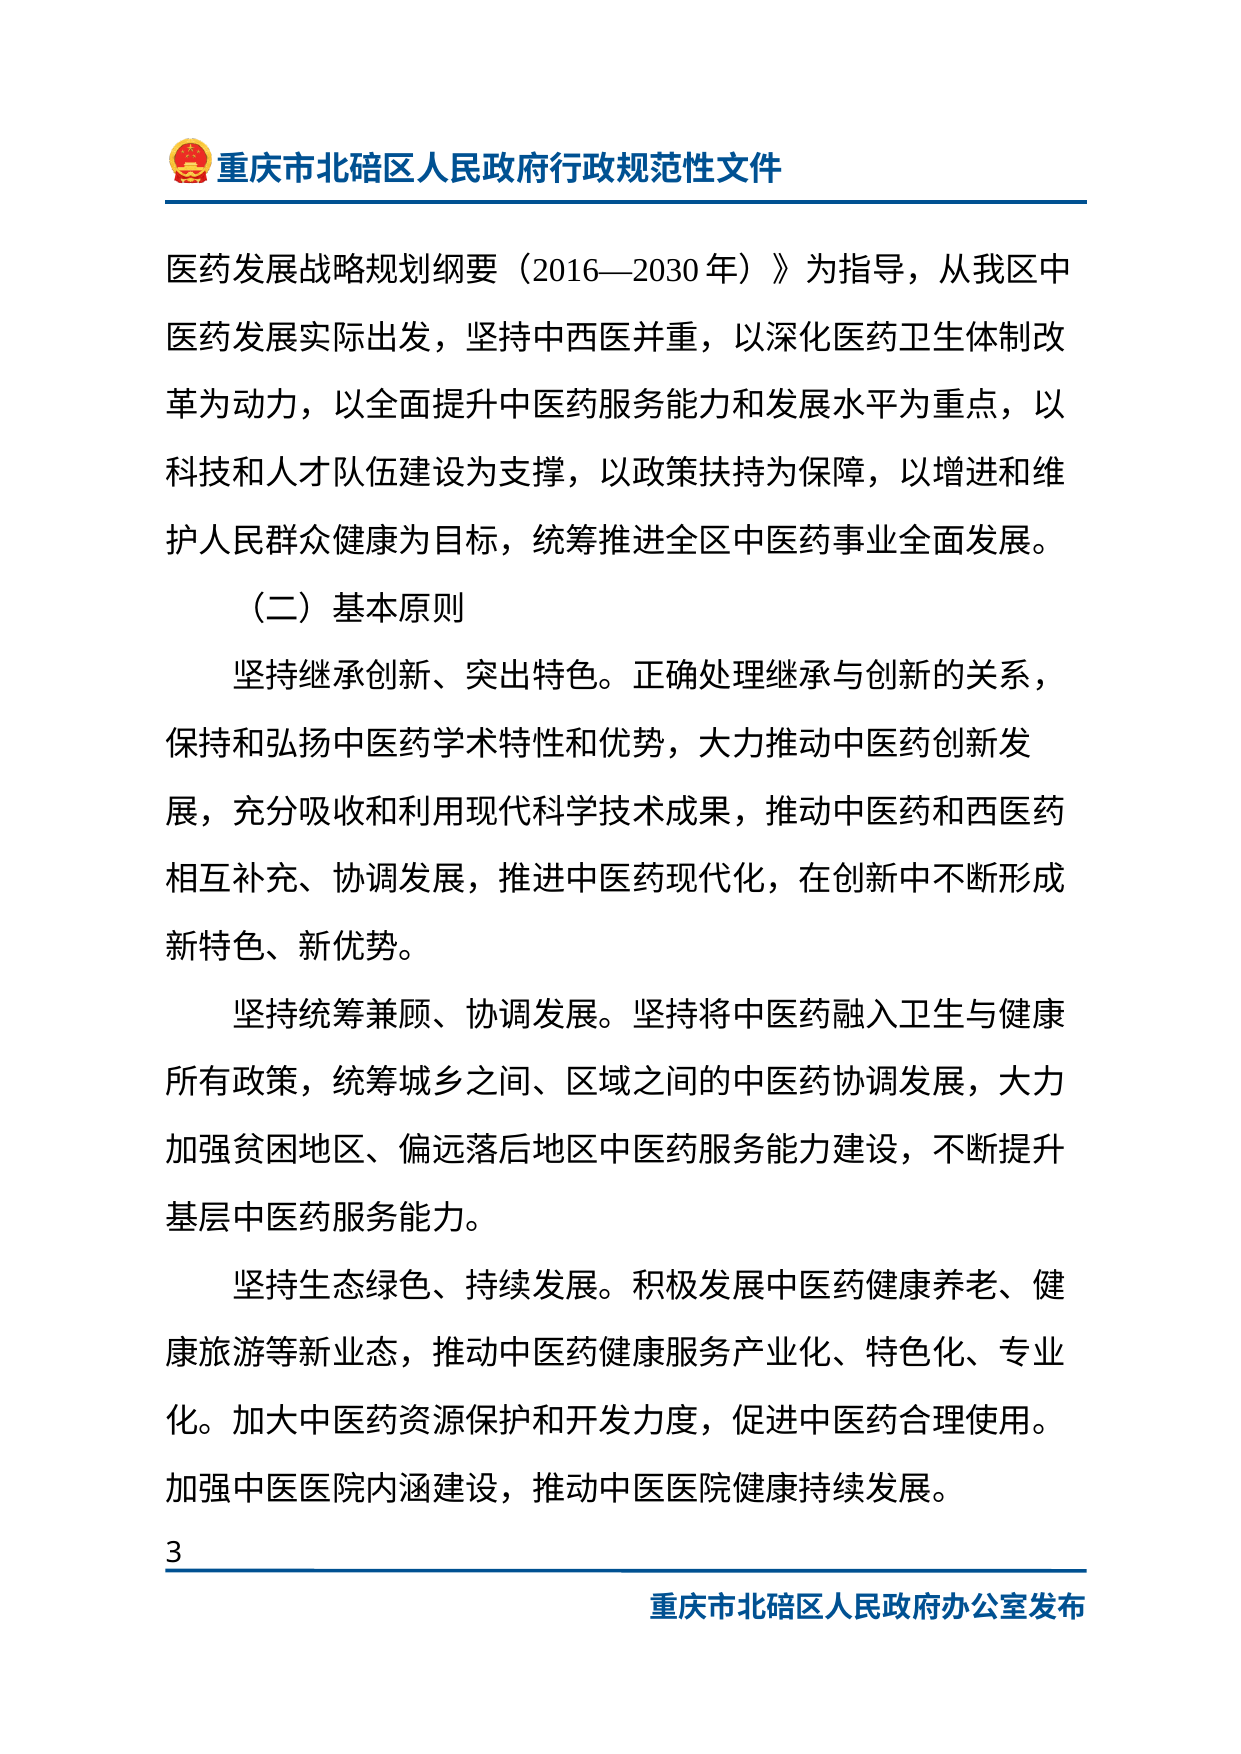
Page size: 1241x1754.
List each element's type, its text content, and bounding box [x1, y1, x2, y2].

picture [165, 136, 216, 187]
text 坚持继承创新、突出特色。正确处理继承与创新的关系，保持和弘扬中医药学术特性和优势，大力推动中医药创新发展，充分吸收和利用现代科学技术成果，推动中医药和西医药相互补充、协调发展，推进中医药现代化，在创新中不断形成新特色、新优势。 [165, 639, 1087, 978]
text 坚持生态绿色、持续发展。积极发展中医药健康养老、健康旅游等新业态，推动中医药健康服务产业化、特色化、专业化。加大中医药资源保护和开发力度，促进中医药合理使用。加强中医医院内涵建设，推动中医医院健康持续发展。 [165, 1249, 1087, 1519]
text 坚持统筹兼顾、协调发展。坚持将中医药融入卫生与健康所有政策，统筹城乡之间、区域之间的中医药协调发展，大力加强贫困地区、偏远落后地区中医药服务能力建设，不断提升基层中医药服务能力。 [165, 978, 1087, 1249]
text （二）基本原则 [165, 572, 1087, 639]
